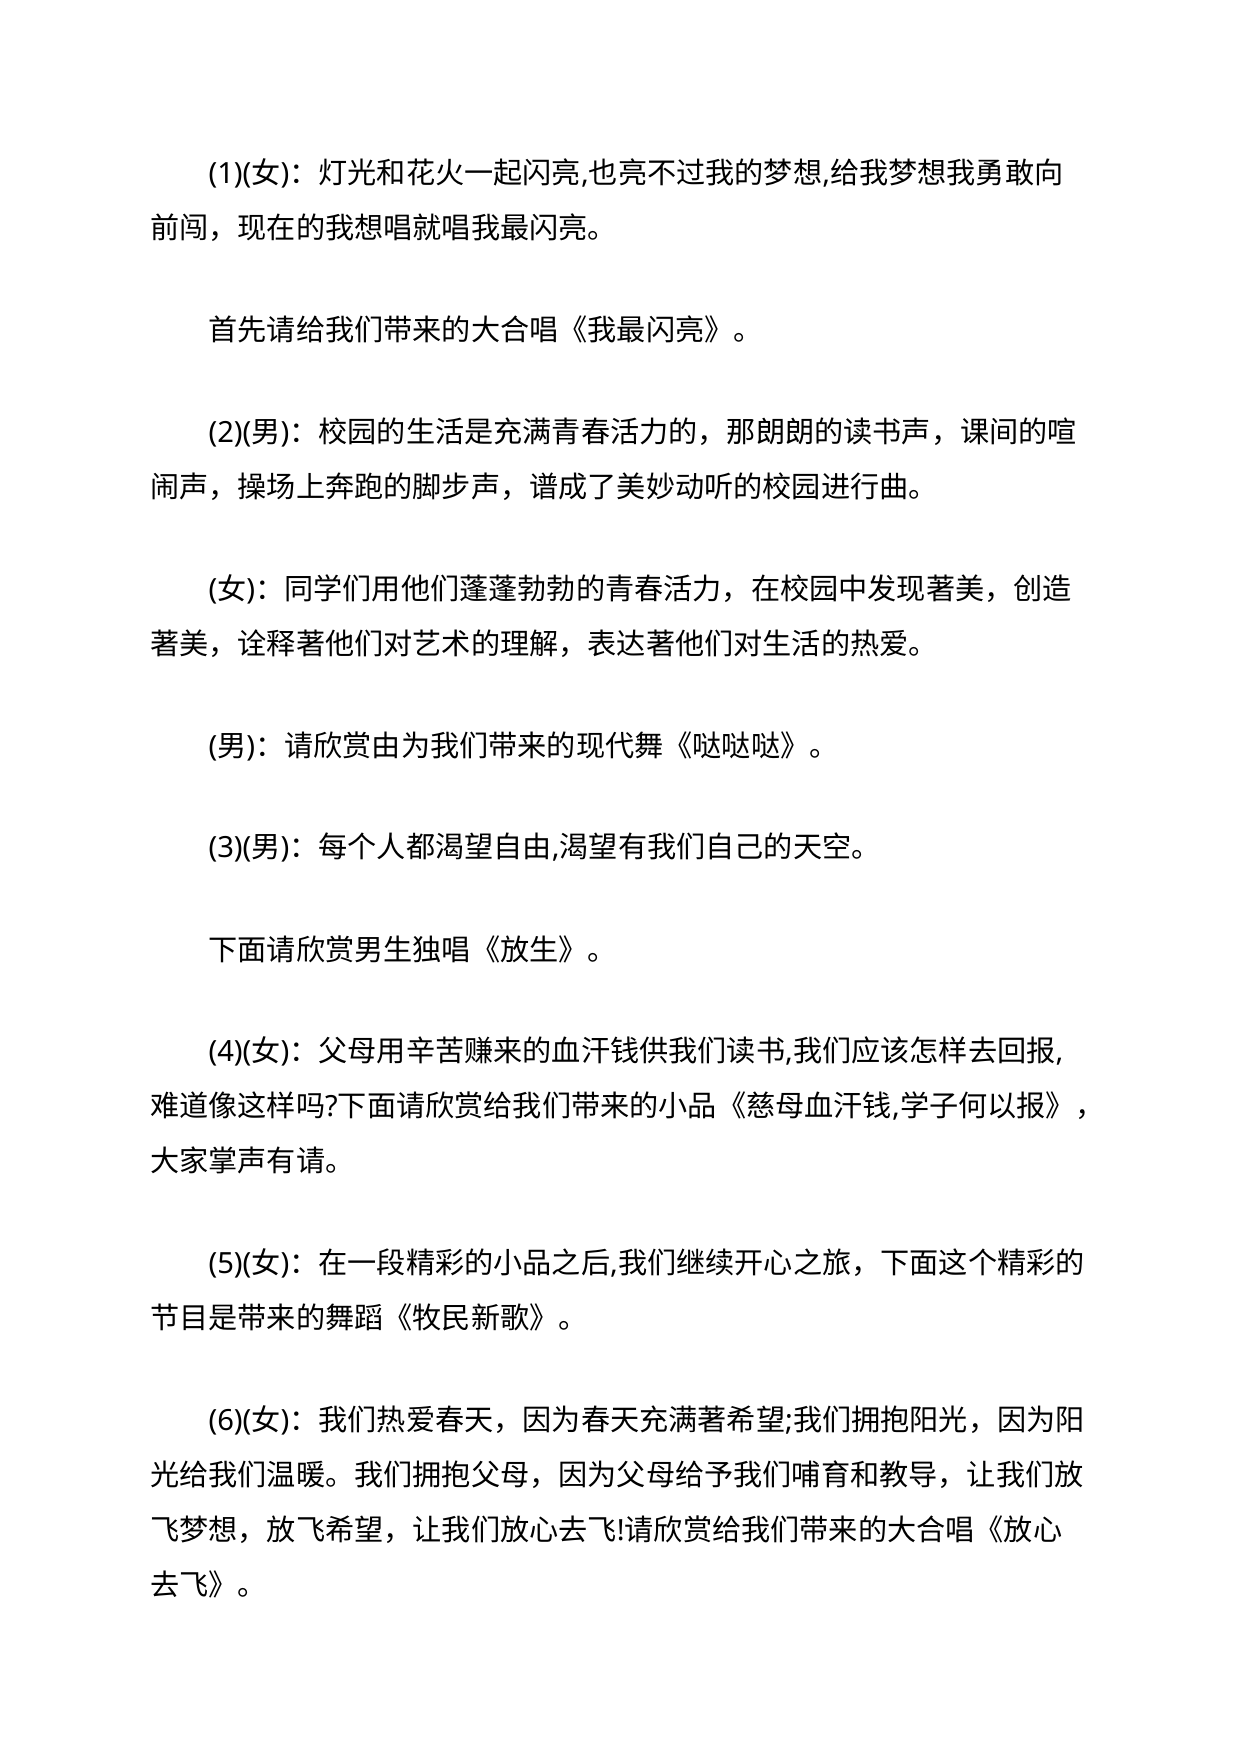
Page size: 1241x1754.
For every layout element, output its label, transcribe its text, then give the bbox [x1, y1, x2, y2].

text (5)(女)：在一段精彩的小品之后,我们继续开心之旅，下面这个精彩的节目是带来的舞蹈《牧民新歌》。 [150, 1239, 1090, 1337]
text 下面请欣赏男生独唱《放生》。 [150, 926, 1090, 968]
text (男)：请欣赏由为我们带来的现代舞《哒哒哒》。 [150, 722, 1090, 764]
text 首先请给我们带来的大合唱《我最闪亮》。 [150, 307, 1090, 349]
text (4)(女)：父母用辛苦赚来的血汗钱供我们读书,我们应该怎样去回报,难道像这样吗?下面请欣赏给我们带来的小品《慈母血汗钱,学子何以报》，大家掌声有请。 [150, 1028, 1090, 1180]
text (6)(女)：我们热爱春天，因为春天充满著希望;我们拥抱阳光，因为阳光给我们温暖。我们拥抱父母，因为父母给予我们哺育和教导，让我们放飞梦想，放飞希望，让我们放心去飞!请欣赏给我们带来的大合唱《放心去飞》。 [150, 1396, 1090, 1603]
text (3)(男)：每个人都渴望自由,渴望有我们自己的天空。 [150, 824, 1090, 866]
text (女)：同学们用他们蓬蓬勃勃的青春活力，在校园中发现著美，创造著美，诠释著他们对艺术的理解，表达著他们对生活的热爱。 [150, 565, 1090, 663]
text (1)(女)：灯光和花火一起闪亮,也亮不过我的梦想,给我梦想我勇敢向前闯，现在的我想唱就唱我最闪亮。 [150, 150, 1090, 247]
text (2)(男)：校园的生活是充满青春活力的，那朗朗的读书声，课间的喧闹声，操场上奔跑的脚步声，谱成了美妙动听的校园进行曲。 [150, 408, 1090, 506]
